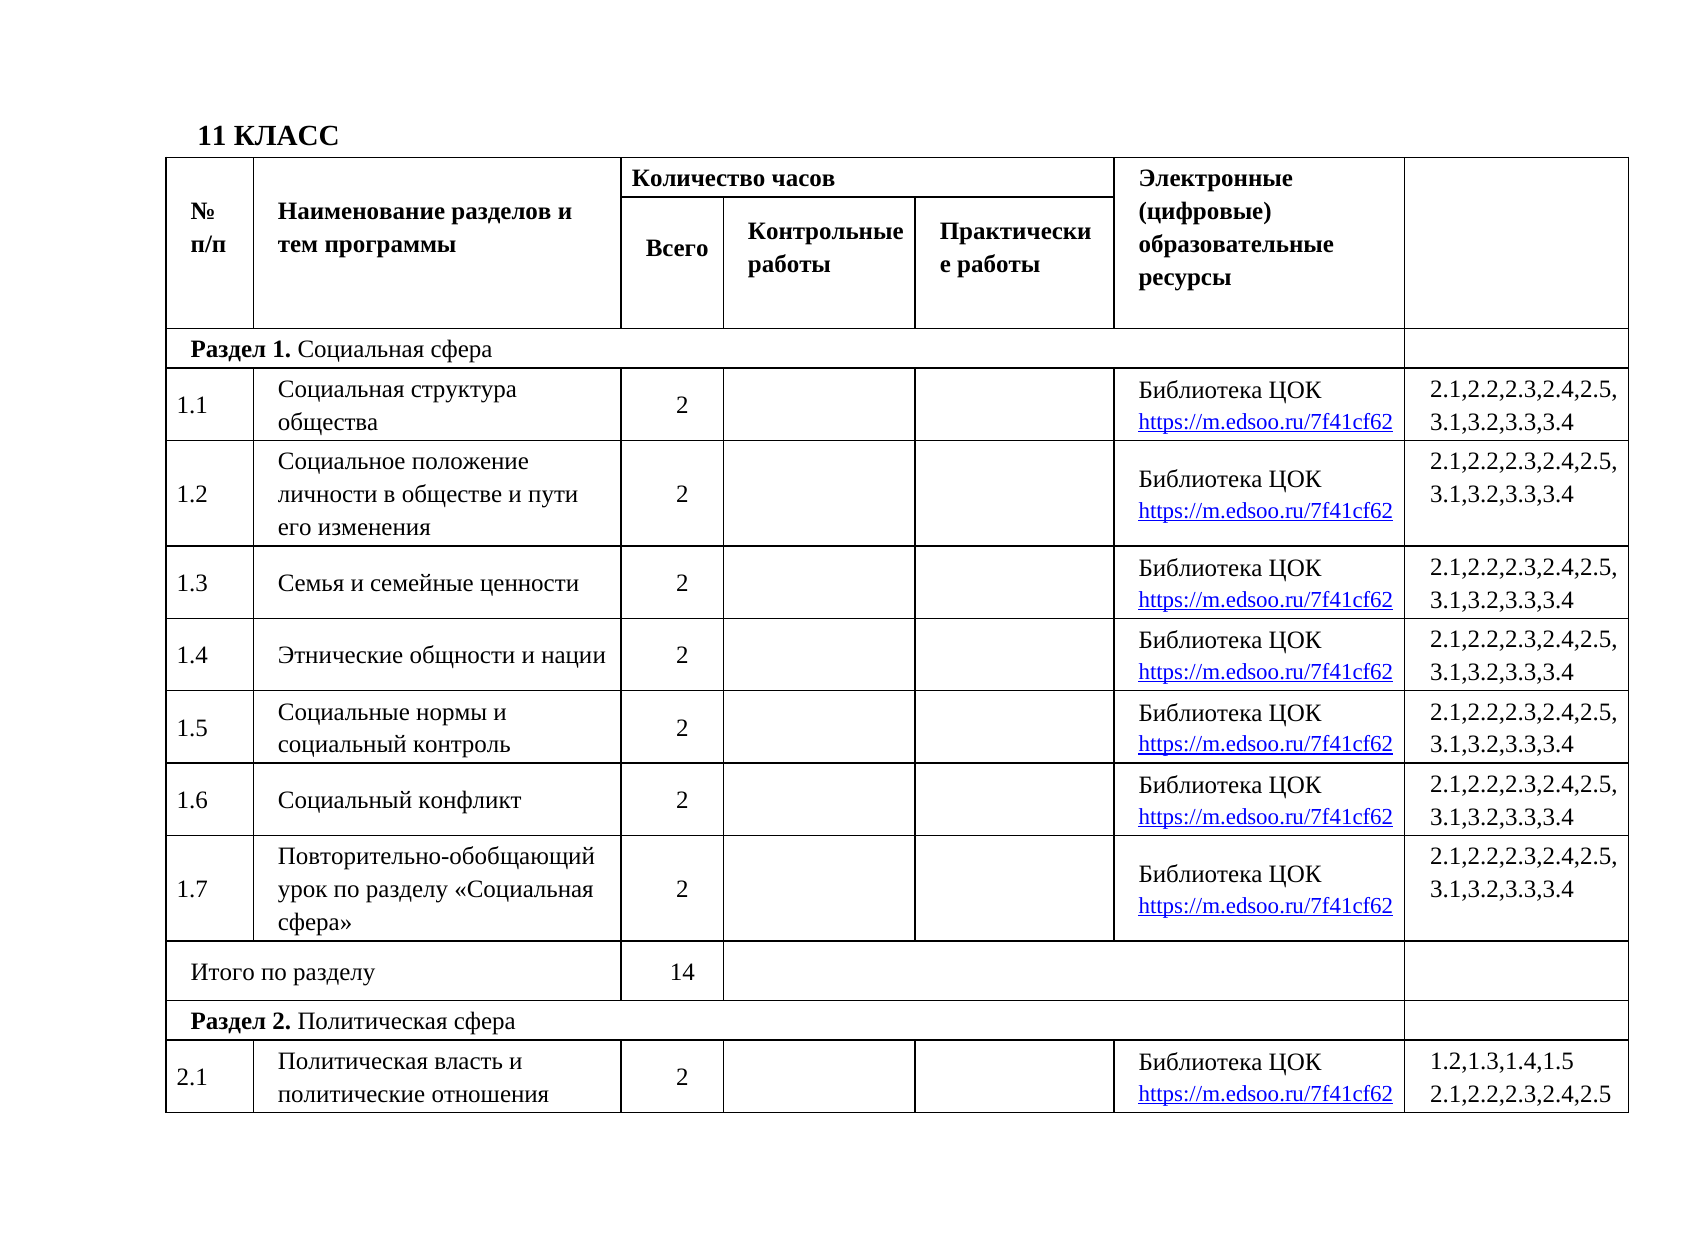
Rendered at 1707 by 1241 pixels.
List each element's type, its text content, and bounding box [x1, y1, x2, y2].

table_cell 2.1,2.2,2.3,2.4,2.5, 3.1,3.2,3.3,3.4 [1405, 369, 1628, 439]
table_cell Итого по разделу [167, 942, 620, 999]
table_cell Повторительно-обобщающий урок по разделу «Социальная сфера» [254, 836, 620, 940]
table_cell Библиотека ЦОК https://m.edsoo.ru/7f41cf62 [1115, 441, 1404, 545]
table_cell Библиотека ЦОК https://m.edsoo.ru/7f41cf62 [1115, 619, 1404, 690]
table_cell Контрольные работы [724, 198, 914, 327]
table_cell [916, 441, 1113, 545]
table_cell 2.1,2.2,2.3,2.4,2.5, 3.1,3.2,3.3,3.4 [1405, 764, 1628, 834]
table_cell 2.1,2.2,2.3,2.4,2.5, 3.1,3.2,3.3,3.4 [1405, 691, 1628, 762]
table_cell [724, 942, 1404, 999]
table_cell [724, 547, 914, 617]
table_cell Раздел 2. Политическая сфера [167, 1001, 1404, 1039]
table_cell Раздел 1. Социальная сфера [167, 329, 1404, 367]
table_cell 1.4 [167, 619, 253, 690]
table_cell Библиотека ЦОК https://m.edsoo.ru/7f41cf62 [1115, 764, 1404, 834]
table_cell Социальная структура общества [254, 369, 620, 439]
table_cell 1.6 [167, 764, 253, 834]
table_cell [1405, 942, 1628, 999]
table_cell Социальное положение личности в обществе и пути его изменения [254, 441, 620, 545]
table_cell [724, 619, 914, 690]
table_cell [724, 369, 914, 439]
table_cell [916, 1041, 1113, 1112]
table_cell 1.5 [167, 691, 253, 762]
table_cell [916, 764, 1113, 834]
table_header № п/п [167, 158, 253, 327]
table_cell [1405, 1001, 1628, 1039]
table_cell Социальные нормы и социальный контроль [254, 691, 620, 762]
table_cell Социальный конфликт [254, 764, 620, 834]
table_cell 1.7 [167, 836, 253, 940]
table_cell [724, 764, 914, 834]
table_cell 1.3 [167, 547, 253, 617]
table_cell 2 [622, 441, 723, 545]
table_cell 14 [622, 942, 723, 999]
table_header Электронные (цифровые) образовательные ресурсы [1115, 158, 1404, 327]
table_cell 2 [622, 691, 723, 762]
table_cell Всего [622, 198, 723, 327]
table_cell [724, 441, 914, 545]
table_cell [916, 369, 1113, 439]
text 11 КЛАСС [190, 118, 1618, 152]
table_cell Практические работы [916, 198, 1113, 327]
table_cell 2 [622, 836, 723, 940]
table_cell [724, 836, 914, 940]
table_cell 1.1 [167, 369, 253, 439]
table_cell [724, 691, 914, 762]
table_cell 2.1,2.2,2.3,2.4,2.5, 3.1,3.2,3.3,3.4 [1405, 619, 1628, 690]
table_cell 1.2 [167, 441, 253, 545]
table_cell [916, 547, 1113, 617]
table_header Наименование разделов и тем программы [254, 158, 620, 327]
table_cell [1405, 1041, 1628, 1112]
table_cell Библиотека ЦОК https://m.edsoo.ru/7f41cf62 [1115, 547, 1404, 617]
table_cell 2 [622, 547, 723, 617]
table_cell 2 [622, 1041, 723, 1112]
table_cell Этнические общности и нации [254, 619, 620, 690]
table_cell [1405, 329, 1628, 367]
table_cell [916, 836, 1113, 940]
table_cell [724, 1041, 914, 1112]
table_cell 2.1,2.2,2.3,2.4,2.5, 3.1,3.2,3.3,3.4 [1405, 836, 1628, 940]
table_header [1405, 158, 1628, 327]
table_cell 2.1,2.2,2.3,2.4,2.5, 3.1,3.2,3.3,3.4 [1405, 441, 1628, 545]
table_header Количество часов [622, 158, 1113, 196]
table_cell 2.1 [167, 1041, 253, 1112]
table_cell 2.1,2.2,2.3,2.4,2.5, 3.1,3.2,3.3,3.4 [1405, 547, 1628, 617]
table_cell [916, 691, 1113, 762]
table_cell 2 [622, 619, 723, 690]
table_cell Библиотека ЦОК https://m.edsoo.ru/7f41cf62 [1115, 369, 1404, 439]
table_cell 2 [622, 369, 723, 439]
table_cell Семья и семейные ценности [254, 547, 620, 617]
table_cell Политическая власть и политические отношения [254, 1041, 620, 1112]
table_cell Библиотека ЦОК https://m.edsoo.ru/7f41cf62 [1115, 836, 1404, 940]
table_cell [1115, 1041, 1404, 1112]
table_cell [916, 619, 1113, 690]
table_cell 2 [622, 764, 723, 834]
table_cell Библиотека ЦОК https://m.edsoo.ru/7f41cf62 [1115, 691, 1404, 762]
